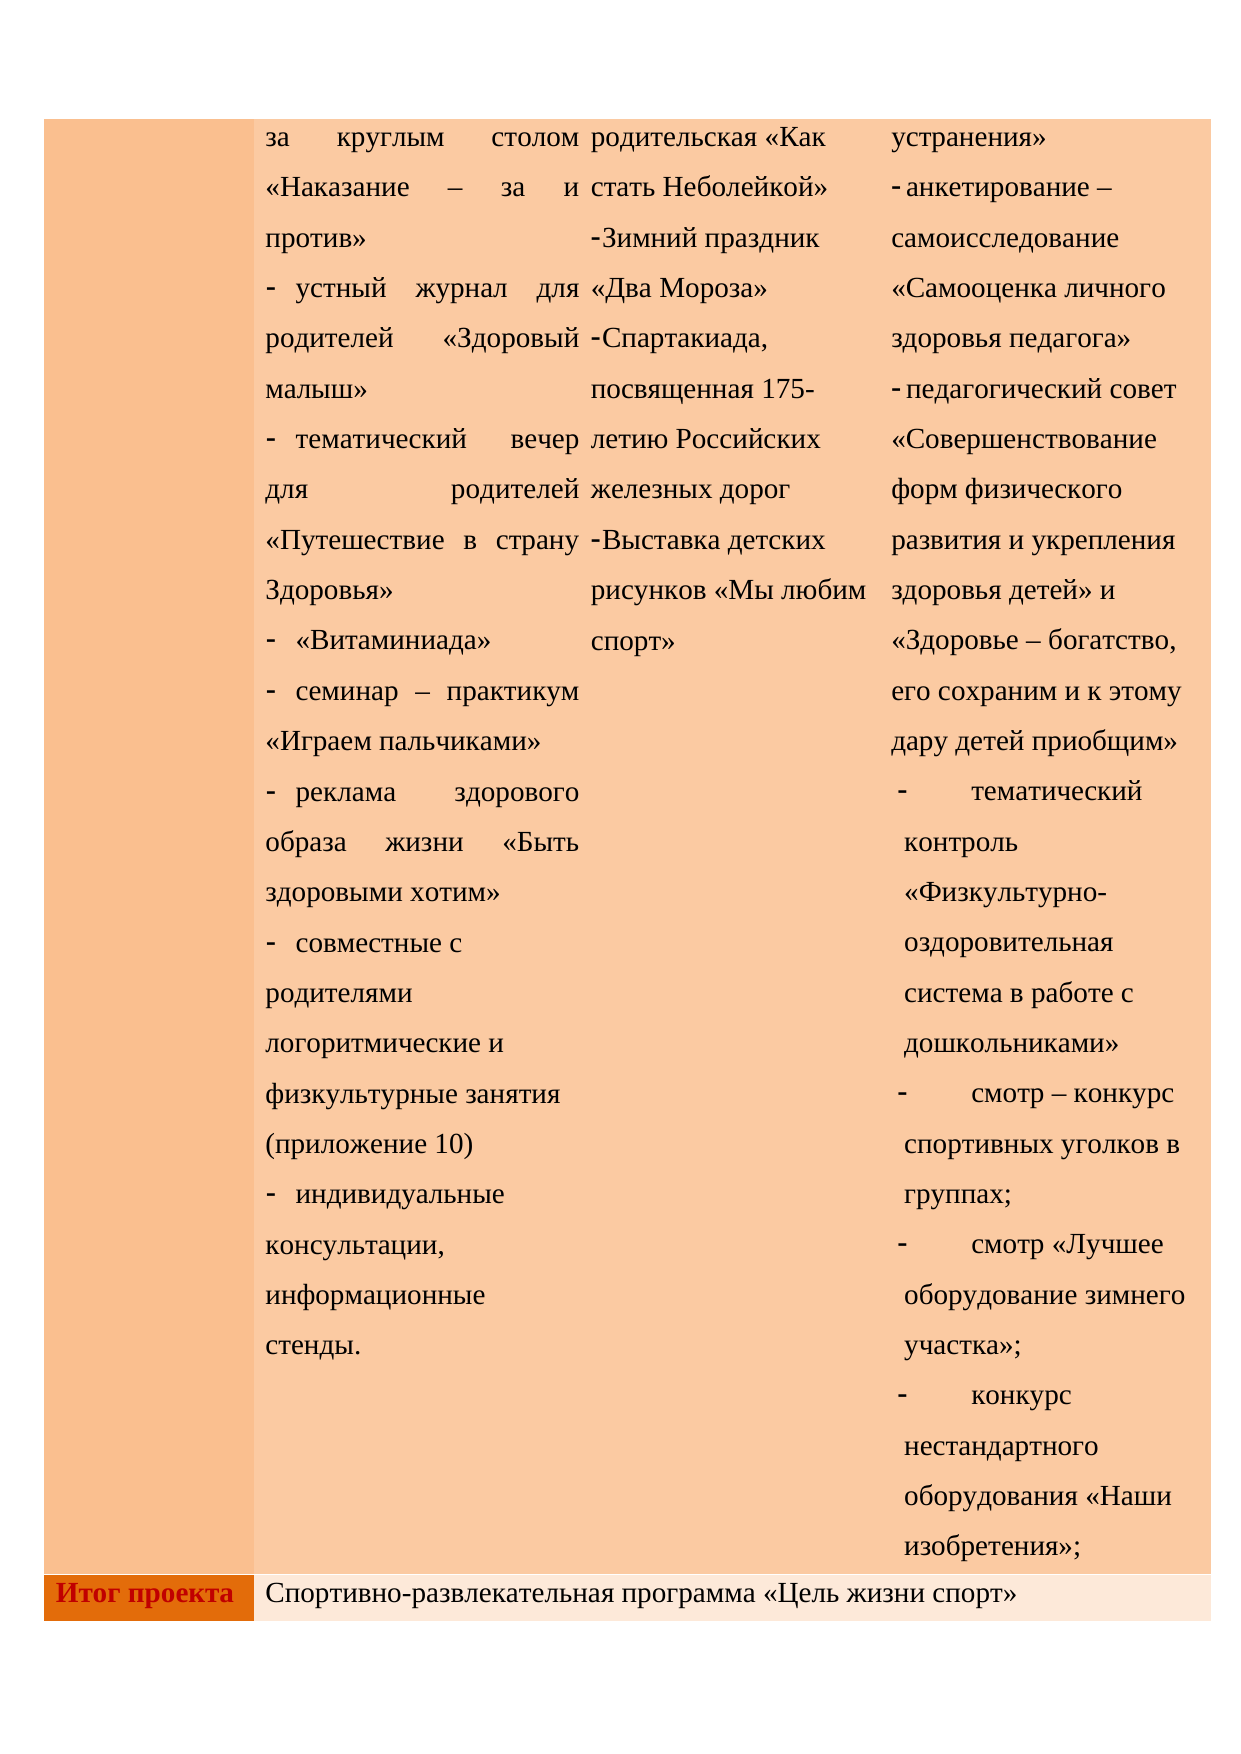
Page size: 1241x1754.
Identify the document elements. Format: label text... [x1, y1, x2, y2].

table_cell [886, 119, 1211, 1574]
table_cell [591, 119, 886, 1574]
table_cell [44, 119, 254, 1574]
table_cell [254, 119, 591, 1574]
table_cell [254, 1575, 1211, 1621]
table_cell Итог проекта [44, 1575, 254, 1621]
